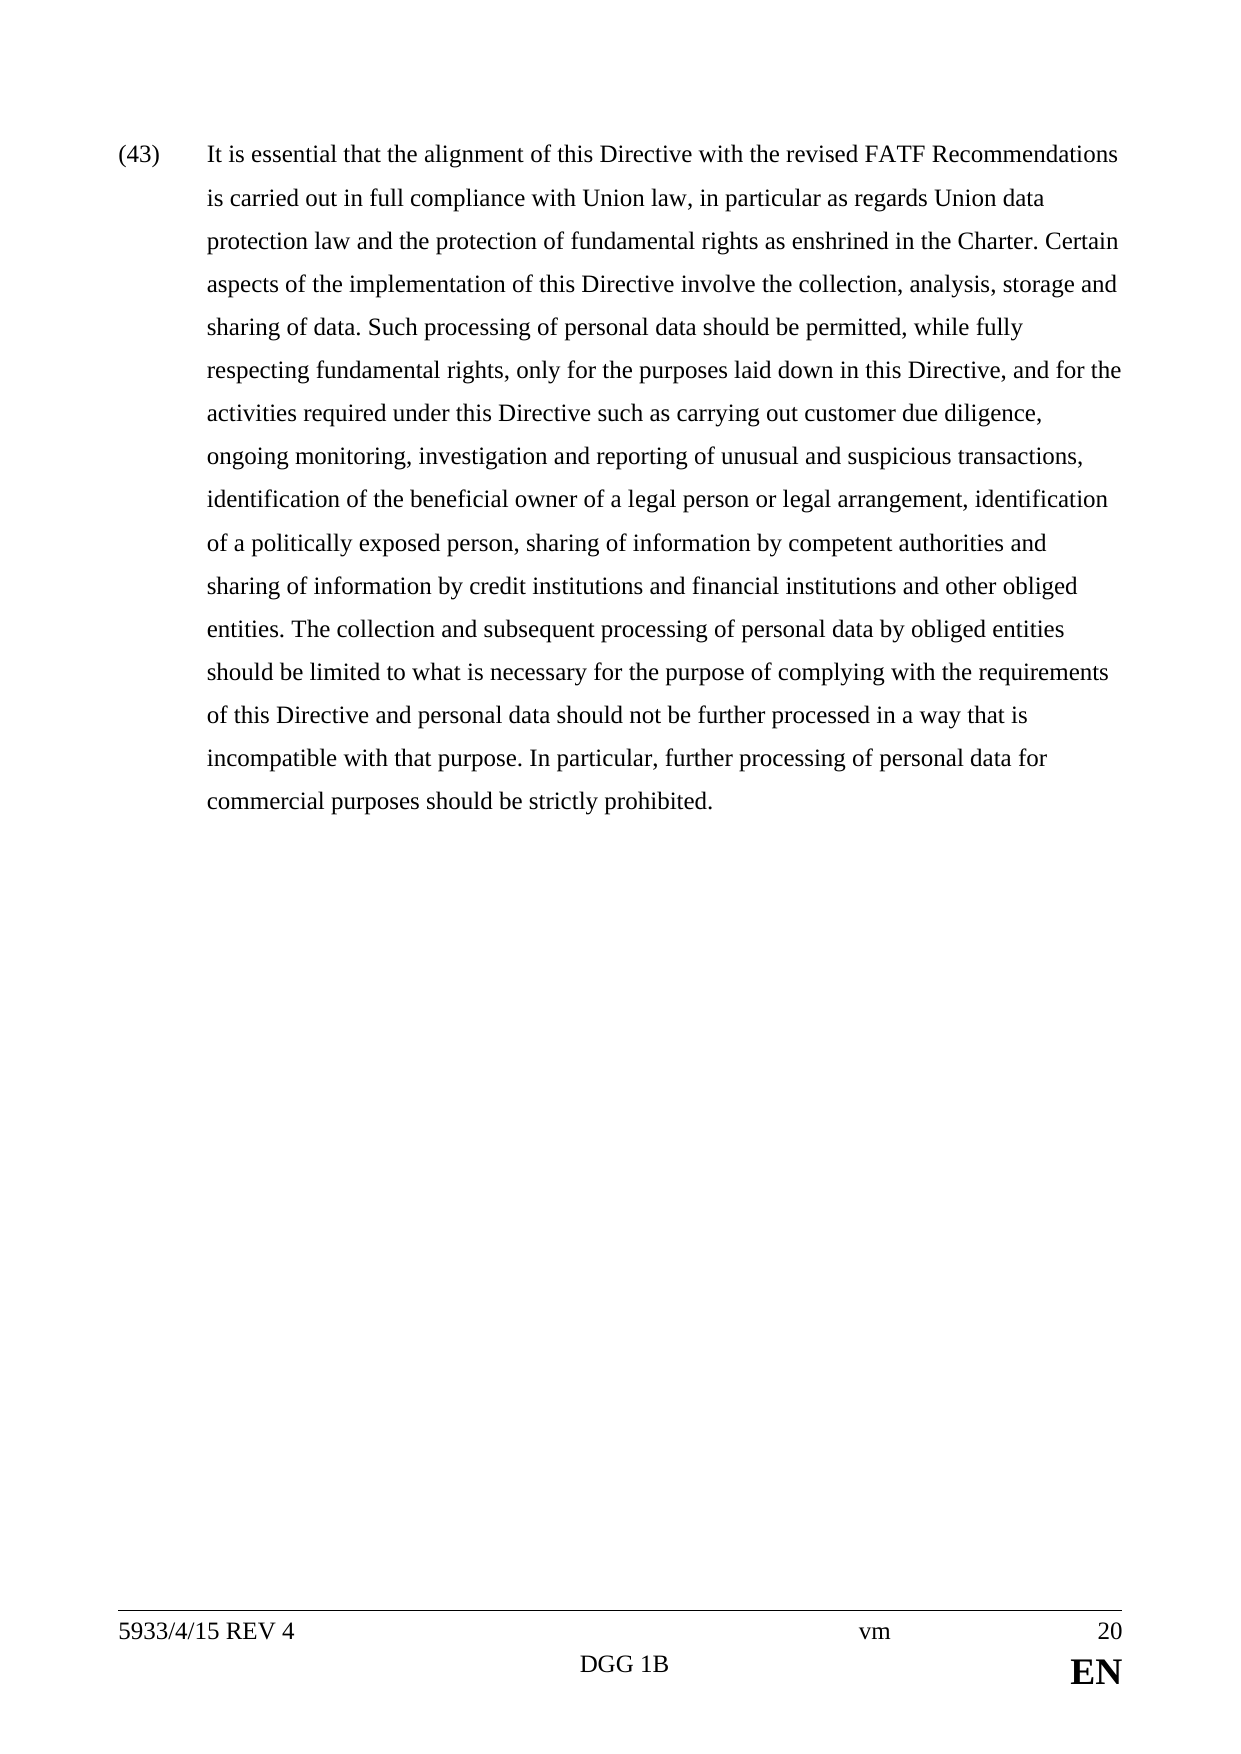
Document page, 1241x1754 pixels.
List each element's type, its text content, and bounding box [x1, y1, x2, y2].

text (43) It is essential that the alignment of this Directive with the revised FATF Recommendations is carried out in full compliance with Union law, in particular as regards Union data protection law and the protection of fundamental rights as enshrined in the Charter. Certain aspects of the implementation of this Directive involve the collection, analysis, storage and sharing of data. Such processing of personal data should be permitted, while fully respecting fundamental rights, only for the purposes laid down in this Directive, and for the activities required under this Directive such as carrying out customer due diligence, ongoing monitoring, investigation and reporting of unusual and suspicious transactions, identification of the beneficial owner of a legal person or legal arrangement, identification of a politically exposed person, sharing of information by competent authorities and sharing of information by credit institutions and financial institutions and other obliged entities. The collection and subsequent processing of personal data by obliged entities should be limited to what is necessary for the purpose of complying with the requirements of this Directive and personal data should not be further processed in a way that is incompatible with that purpose. In particular, further processing of personal data for commercial purposes should be strictly prohibited. [118, 139, 1122, 815]
